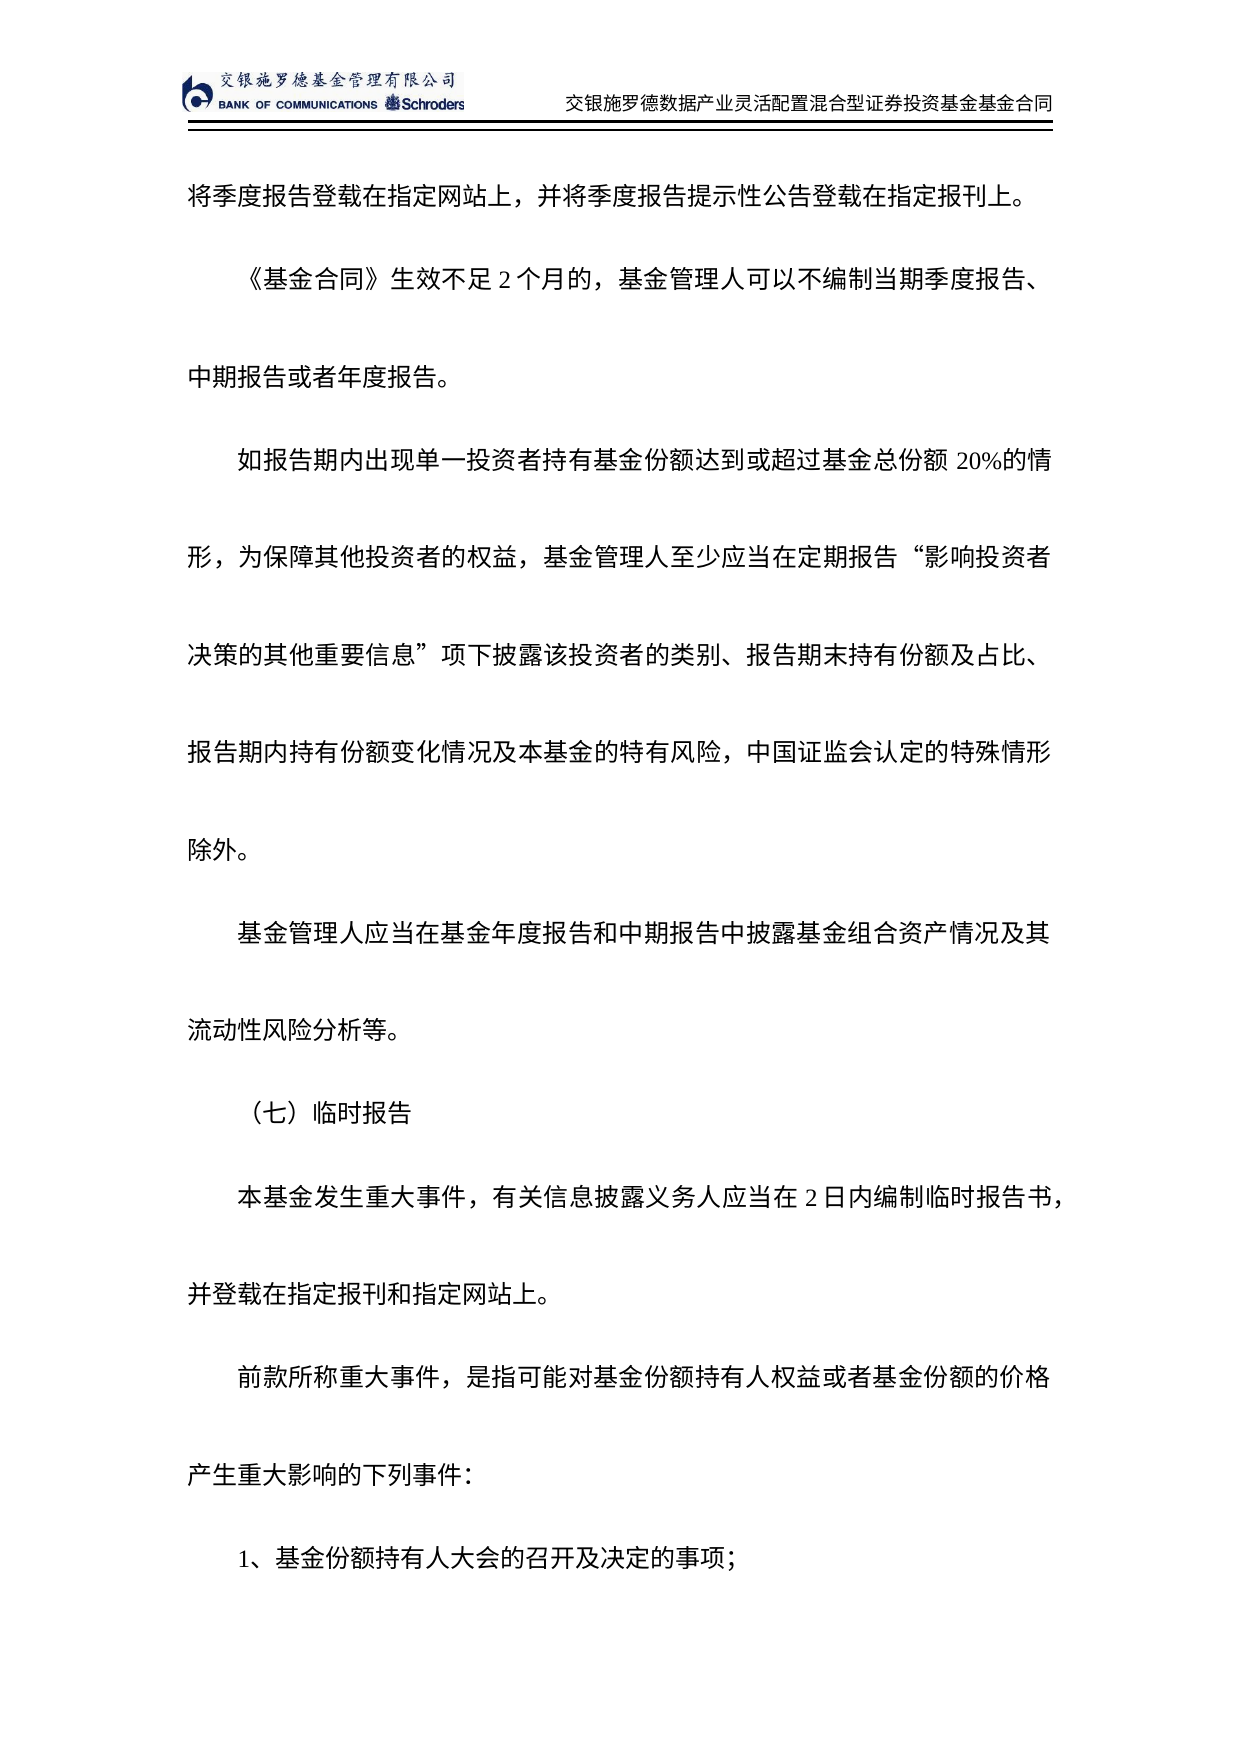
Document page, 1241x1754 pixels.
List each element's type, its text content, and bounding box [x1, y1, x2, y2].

text 前款所称重大事件，是指可能对基金份额持有人权益或者基金份额的价格产生重大影响的下列事件： [187, 1343, 1053, 1506]
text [187, 162, 1053, 227]
text （七）临时报告 [187, 1079, 1053, 1144]
text 1、基金份额持有人大会的召开及决定的事项； [187, 1524, 1053, 1589]
text 基金管理人应当在基金年度报告和中期报告中披露基金组合资产情况及其流动性风险分析等。 [187, 899, 1053, 1061]
text 本基金发生重大事件，有关信息披露义务人应当在2日内编制临时报告书，并登载在指定报刊和指定网站上。 [187, 1163, 1053, 1325]
picture [182, 72, 464, 112]
text 《基金合同》生效不足2个月的，基金管理人可以不编制当期季度报告、中期报告或者年度报告。 [187, 245, 1053, 408]
text 如报告期内出现单一投资者持有基金份额达到或超过基金总份额20%的情形，为保障其他投资者的权益，基金管理人至少应当在定期报告“影响投资者决策的其他重要信息”项下披露该投资者的类别、报告期末持有份额及占比、报告期内持有份额变化情况及本基金的特有风险，中国证监会认定的特殊情形除外。 [187, 426, 1053, 881]
